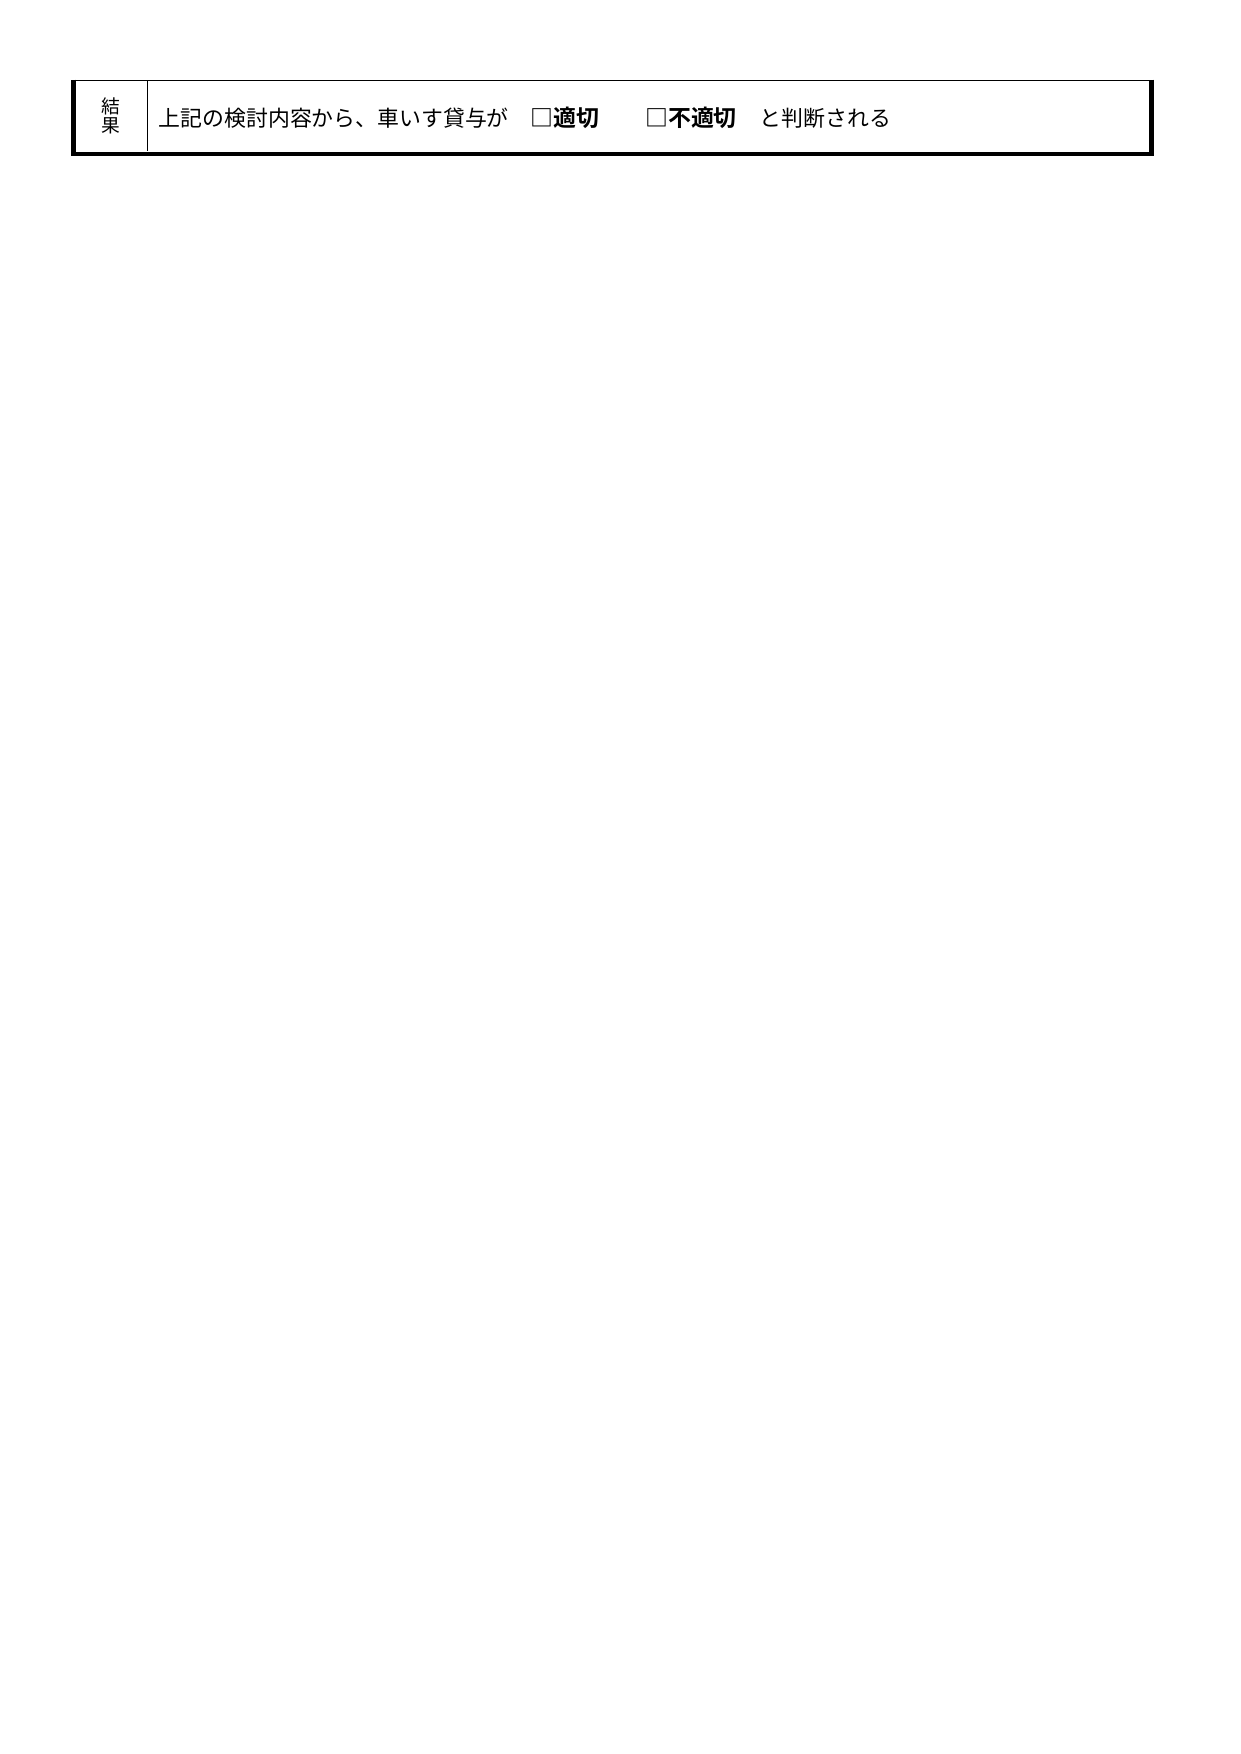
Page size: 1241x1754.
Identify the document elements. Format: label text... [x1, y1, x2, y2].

table_cell 上記の検討内容から、車いす貸与が □適切 □不適切 と判断される [148, 81, 1149, 151]
table_cell 結果 [76, 81, 147, 151]
